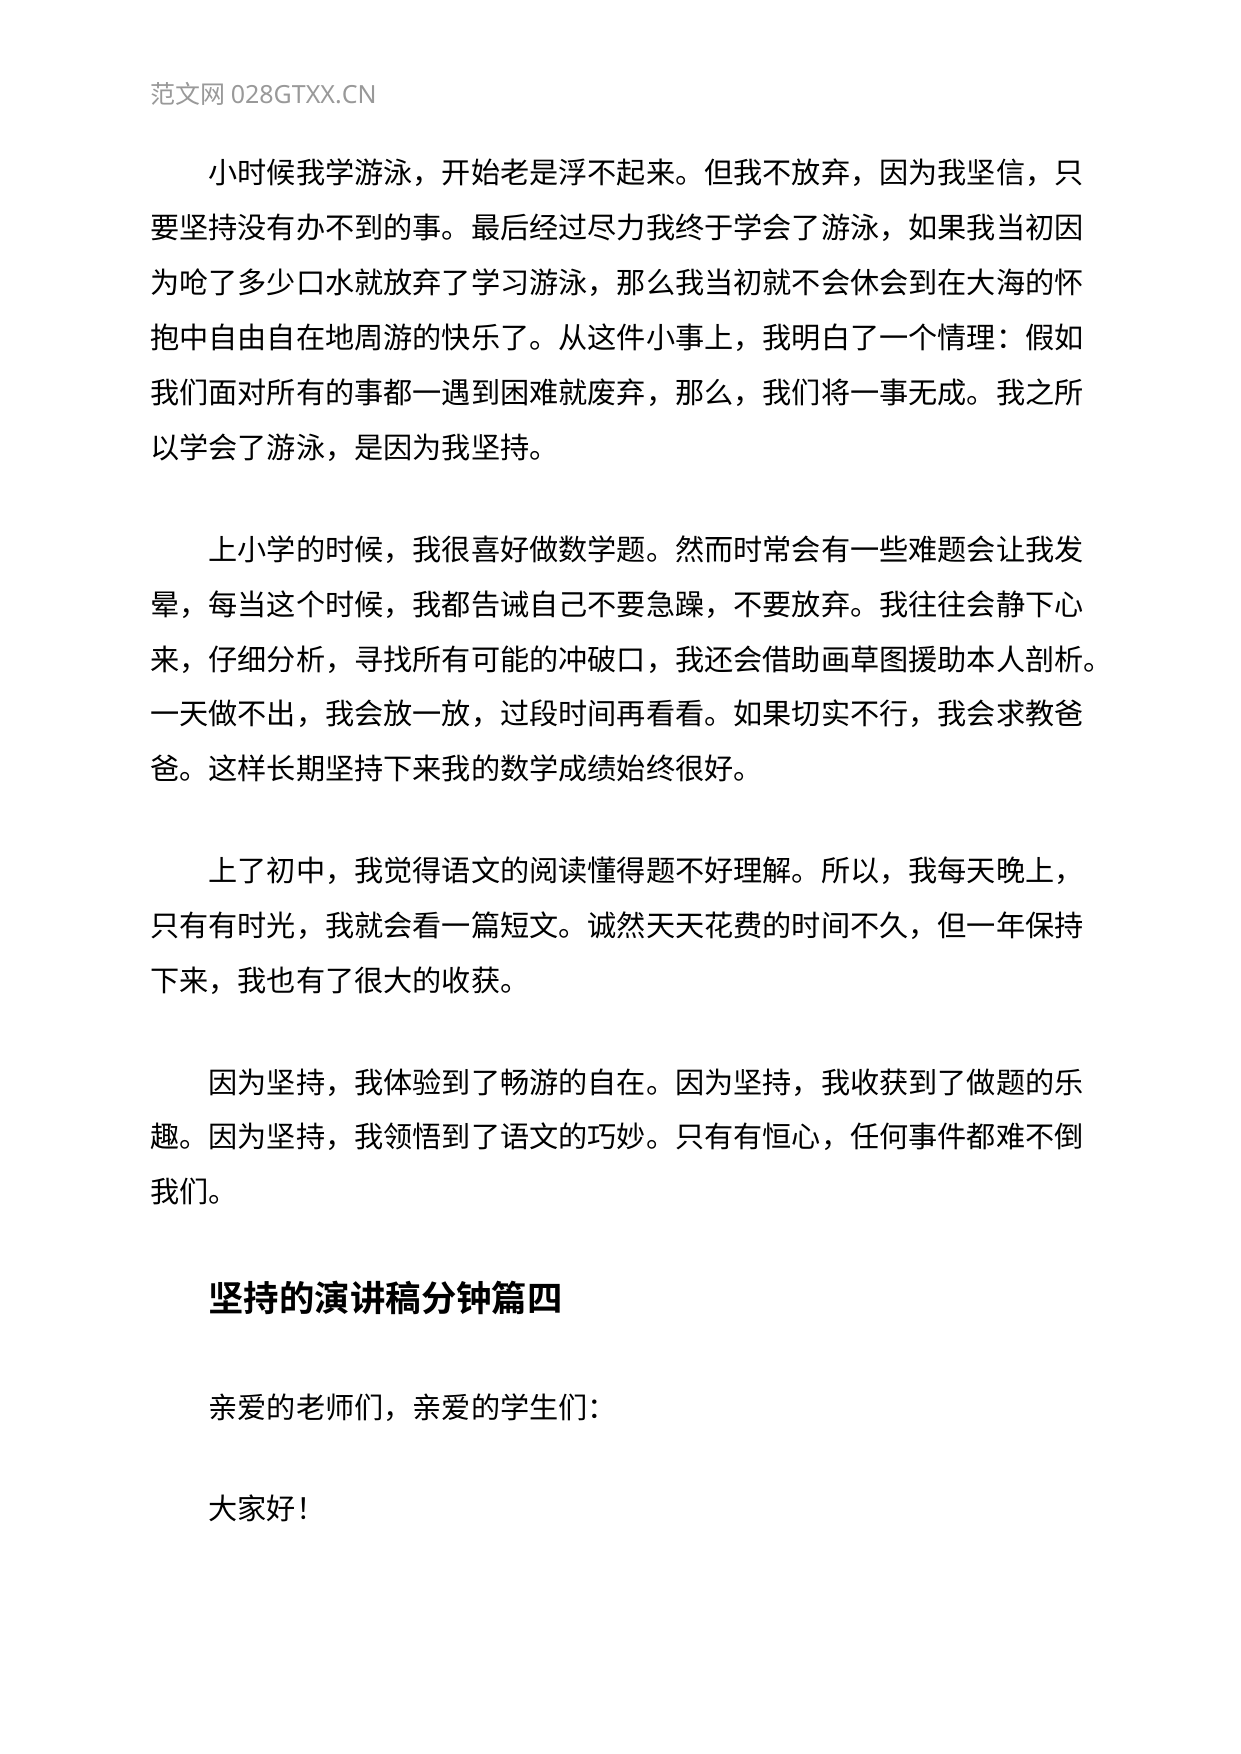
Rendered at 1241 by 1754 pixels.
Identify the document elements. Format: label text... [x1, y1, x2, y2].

text 因为坚持，我体验到了畅游的自在。因为坚持，我收获到了做题的乐趣。因为坚持，我领悟到了语文的巧妙。只有有恒心，任何事件都难不倒我们。 [150, 1059, 1090, 1211]
text 亲爱的老师们，亲爱的学生们： [150, 1384, 1090, 1426]
text 上小学的时候，我很喜好做数学题。然而时常会有一些难题会让我发晕，每当这个时候，我都告诫自己不要急躁，不要放弃。我往往会静下心来，仔细分析，寻找所有可能的冲破口，我还会借助画草图援助本人剖析。一天做不出，我会放一放，过段时间再看看。如果切实不行，我会求教爸爸。这样长期坚持下来我的数学成绩始终很好。 [150, 526, 1090, 788]
text 大家好！ [150, 1486, 1090, 1528]
text 小时候我学游泳，开始老是浮不起来。但我不放弃，因为我坚信，只要坚持没有办不到的事。最后经过尽力我终于学会了游泳，如果我当初因为呛了多少口水就放弃了学习游泳，那么我当初就不会休会到在大海的怀抱中自由自在地周游的快乐了。从这件小事上，我明白了一个情理：假如我们面对所有的事都一遇到困难就废弃，那么，我们将一事无成。我之所以学会了游泳，是因为我坚持。 [150, 150, 1090, 467]
text 上了初中，我觉得语文的阅读懂得题不好理解。所以，我每天晚上，只有有时光，我就会看一篇短文。诚然天天花费的时间不久，但一年保持下来，我也有了很大的收获。 [150, 848, 1090, 1000]
text 坚持的演讲稿分钟篇四 [150, 1271, 1090, 1322]
